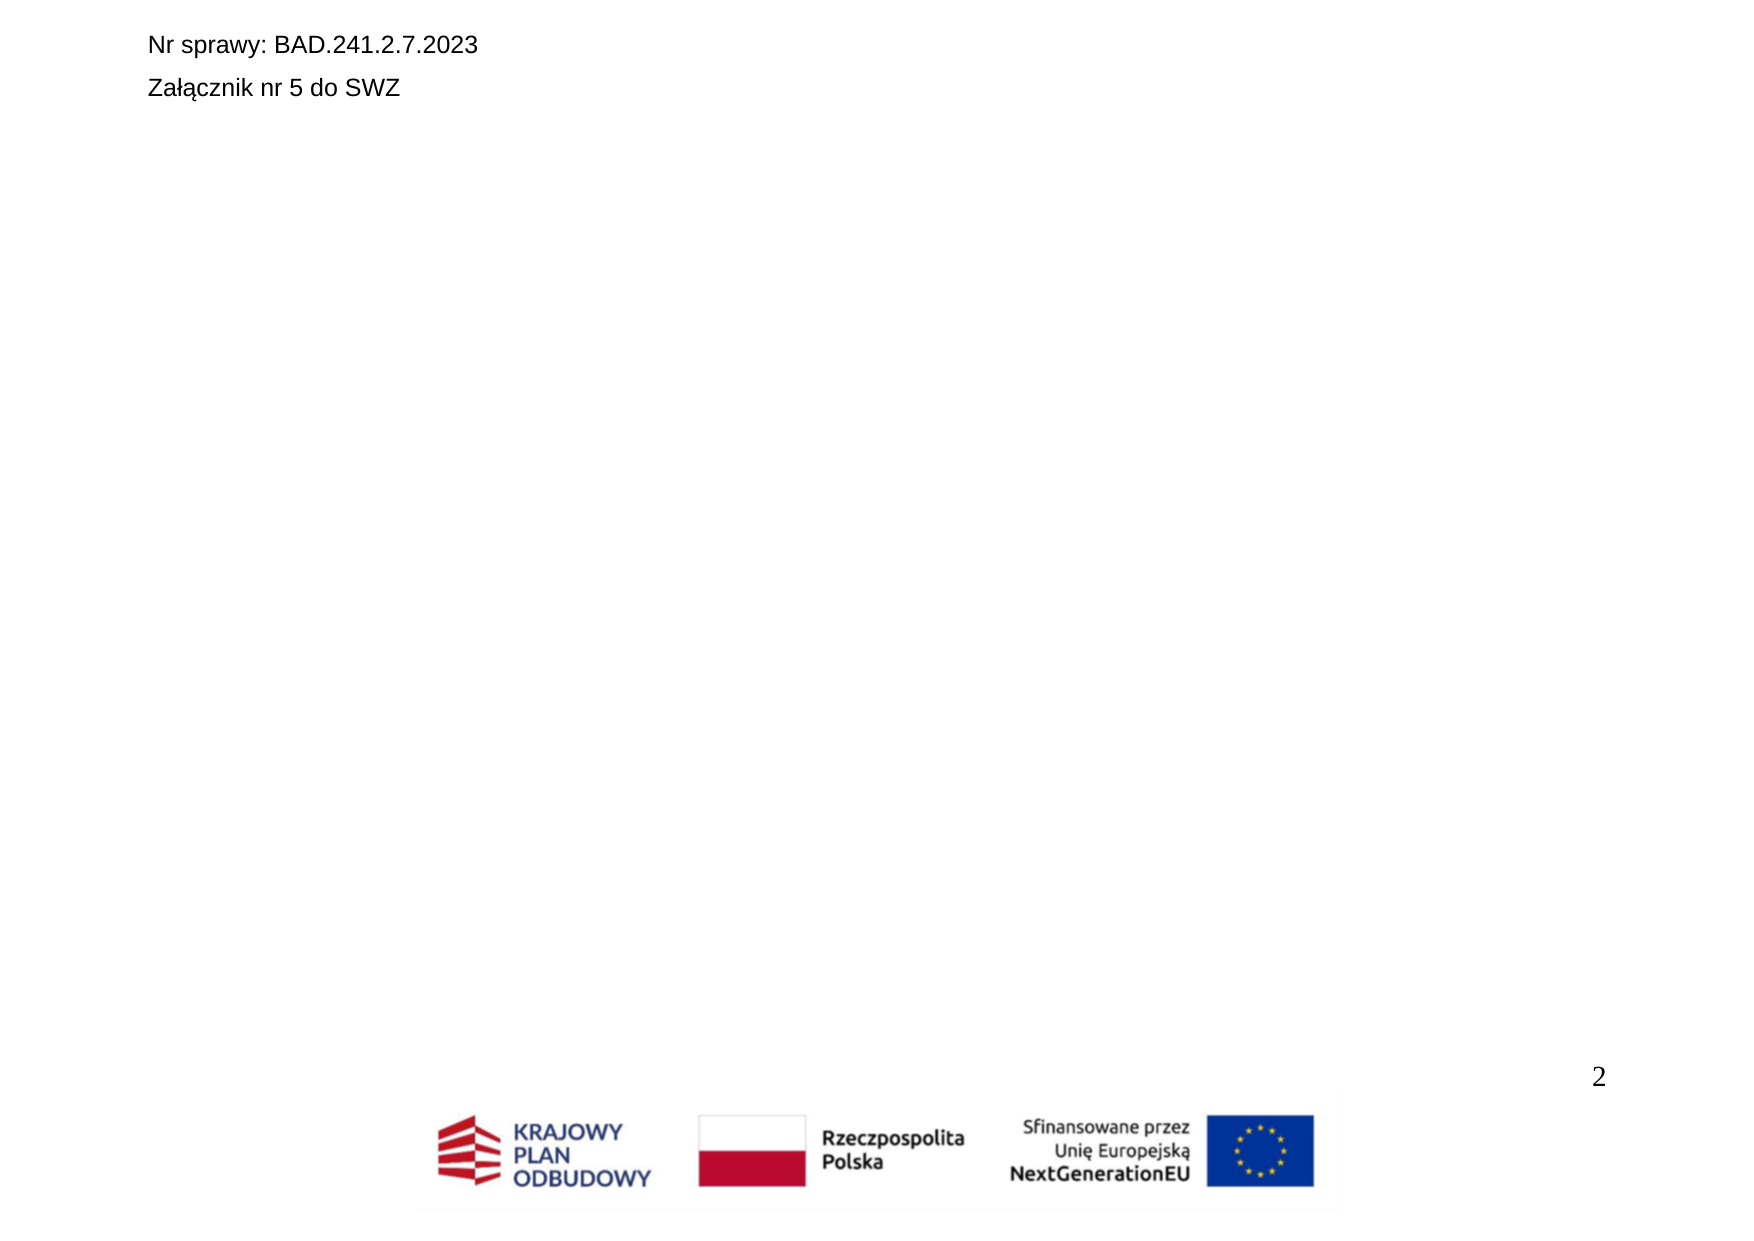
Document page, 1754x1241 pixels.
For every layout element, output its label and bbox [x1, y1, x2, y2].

picture [415, 1092, 1339, 1211]
